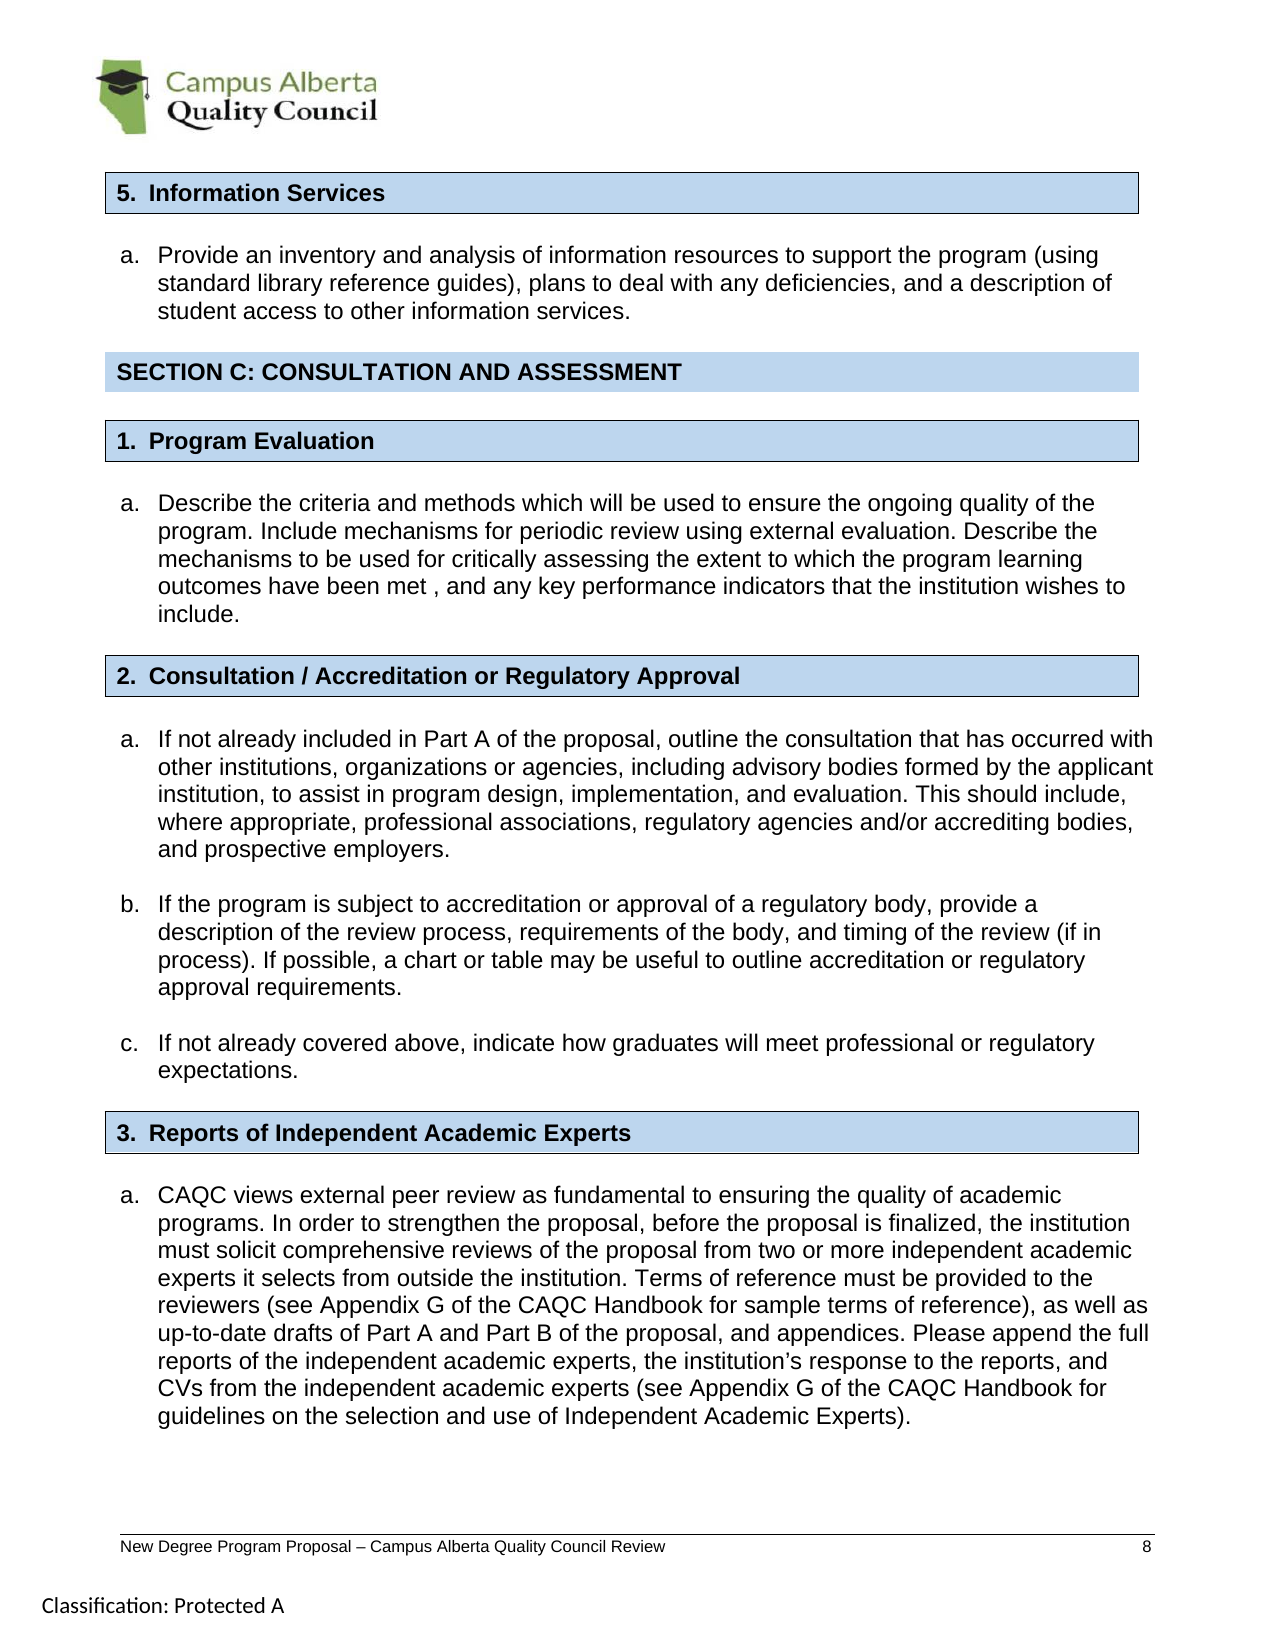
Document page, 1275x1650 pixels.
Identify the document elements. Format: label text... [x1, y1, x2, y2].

table_header Information Services [106, 173, 1138, 213]
table_header Consultation / Accreditation or Regulatory Approval [106, 656, 1138, 696]
table_header Program Evaluation [106, 421, 1138, 461]
list If the program is subject to accreditation or approval of a regulatory body, provide a description of the review process, requirements of the body, and timing of the review (if in process). If possible, a chart or table may be useful to outline accreditation or regulatory approval requirements. [120, 890, 1155, 1001]
picture [91, 56, 394, 143]
list Provide an inventory and analysis of information resources to support the program (using standard library reference guides), plans to deal with any deficiencies, and a description of student access to other information services. [631, 241, 1155, 324]
table_header Reports of Independent Academic Experts [106, 1112, 1138, 1152]
table_header SECTION C: CONSULTATION AND ASSESSMENT [105, 352, 1139, 392]
list If not already covered above, indicate how graduates will meet professional or regulatory expectations. [120, 1028, 1155, 1084]
list Describe the criteria and methods which will be used to ensure the ongoing quality of the program. Include mechanisms for periodic review using external evaluation. Describe the mechanisms to be used for critically assessing the extent to which the program learning outcomes have been met , and any key performance indicators that the institution wishes to include. [120, 489, 1155, 627]
list CAQC views external peer review as fundamental to ensuring the quality of academic programs. In order to strengthen the proposal, before the proposal is finalized, the institution must solicit comprehensive reviews of the proposal from two or more independent academic experts it selects from outside the institution. Terms of reference must be provided to the reviewers (see Appendix G of the CAQC Handbook for sample terms of reference), as well as up-to-date drafts of Part A and Part B of the proposal, and appendices. Please append the full reports of the independent academic experts, the institution’s response to the reports, and CVs from the independent academic experts (see Appendix G of the CAQC Handbook for guidelines on the selection and use of Independent Academic Experts). [120, 1181, 1155, 1429]
list If not already included in Part A of the proposal, outline the consultation that has occurred with other institutions, organizations or agencies, including advisory bodies formed by the applicant institution, to assist in program design, implementation, and evaluation. This should include, where appropriate, professional associations, regulatory agencies and/or accrediting bodies, and prospective employers. [120, 725, 1155, 863]
